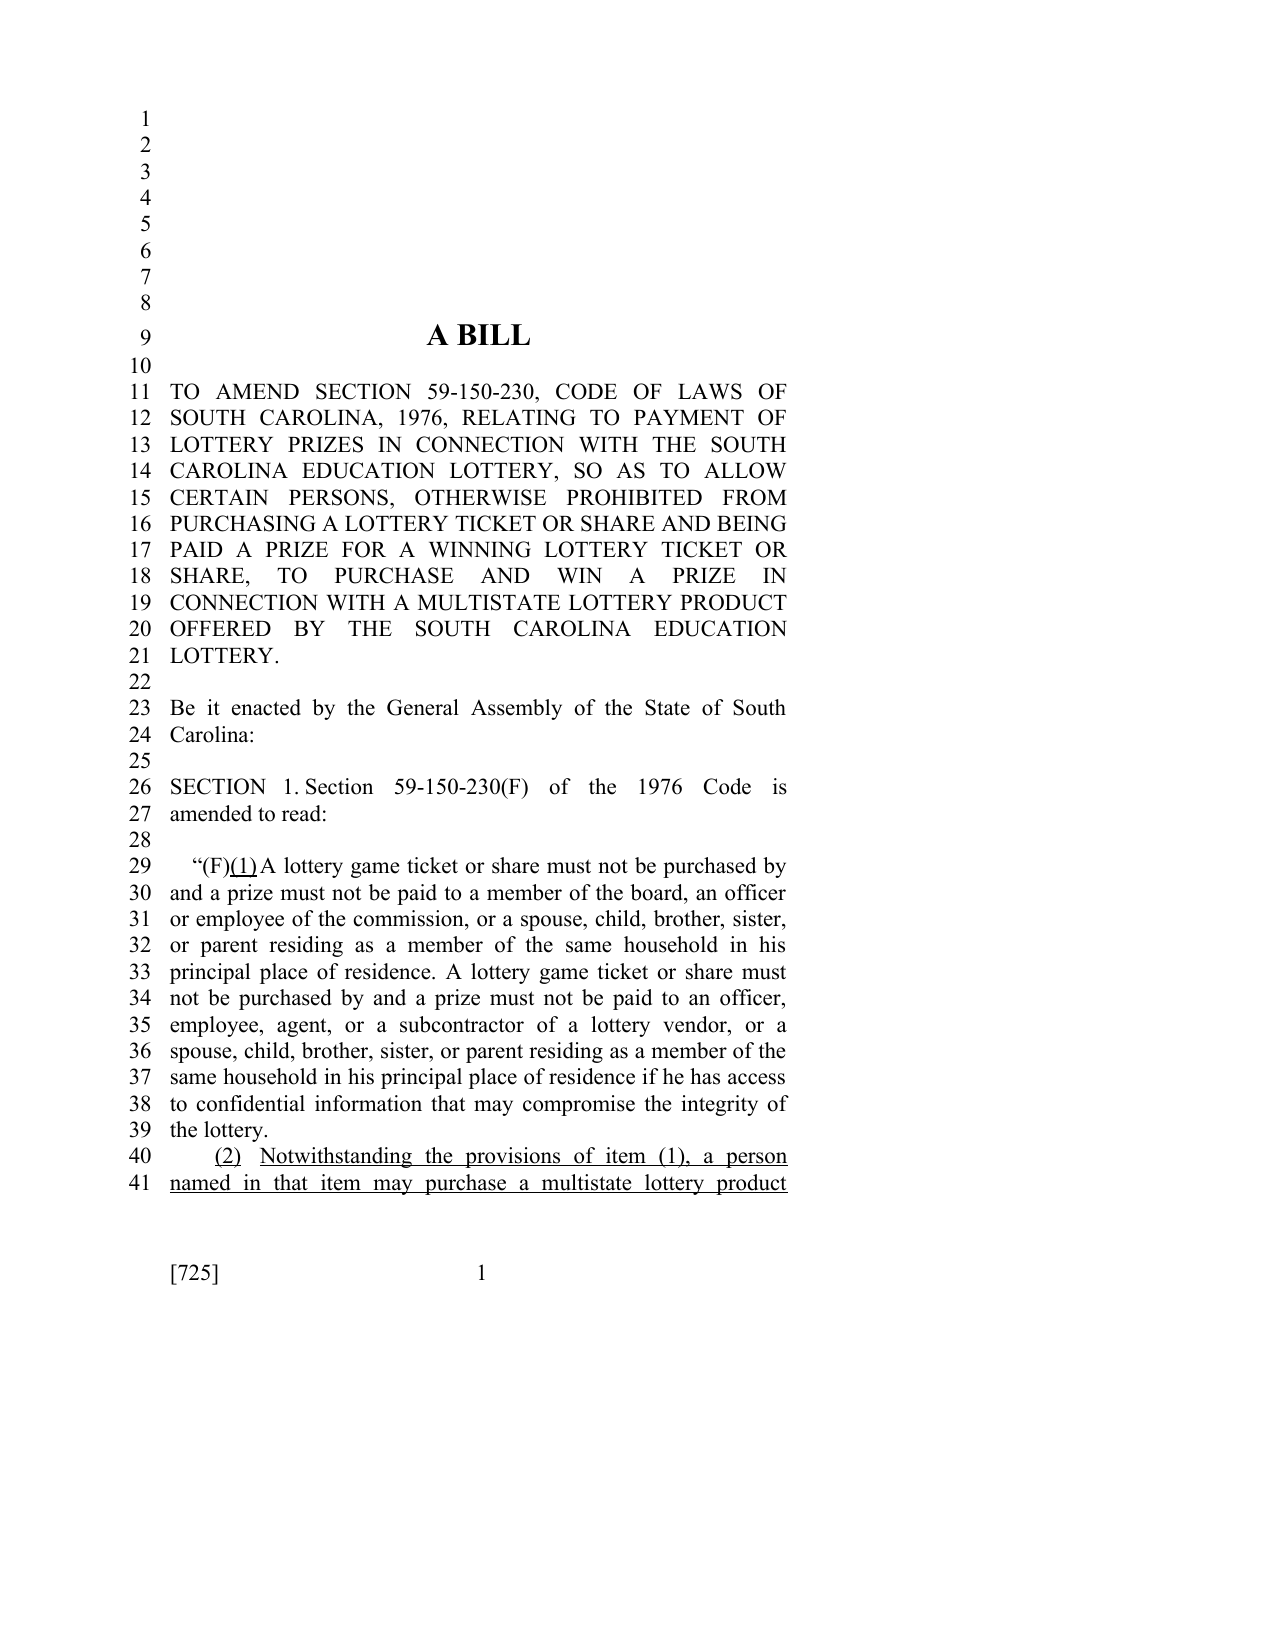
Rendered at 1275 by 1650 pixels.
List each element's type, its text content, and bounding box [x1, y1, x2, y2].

text Be it enacted by the General Assembly of the State of South Carolina: [169, 694, 787, 747]
text SECTION 1. Section 59-150-230(F) of the 1976 Code is amended to read: [169, 773, 787, 826]
text A BILL [169, 316, 787, 352]
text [169, 1142, 787, 1192]
text TO AMEND SECTION 59-150-230, CODE OF LAWS OF SOUTH CAROLINA, 1976, RELATING TO PAYMENT OF LOTTERY PRIZES IN CONNECTION WITH THE SOUTH CAROLINA EDUCATION LOTTERY, SO AS TO ALLOW CERTAIN PERSONS, OTHERWISE PROHIBITED FROM PURCHASING A LOTTERY TICKET OR SHARE AND BEING PAID A PRIZE FOR A WINNING LOTTERY TICKET OR SHARE, TO PURCHASE AND WIN A PRIZE IN CONNECTION WITH A MULTISTATE LOTTERY PRODUCT OFFERED BY THE SOUTH CAROLINA EDUCATION LOTTERY. [169, 378, 787, 668]
text “(F)(1) A lottery game ticket or share must not be purchased by and a prize must not be paid to a member of the board, an officer or employee of the commission, or a spouse, child, brother, sister, or parent residing as a member of the same household in his principal place of residence. A lottery game ticket or share must not be purchased by and a prize must not be paid to an officer, employee, agent, or a subcontractor of a lottery vendor, or a spouse, child, brother, sister, or parent residing as a member of the same household in his principal place of residence if he has access to confidential information that may compromise the integrity of the lottery. [169, 852, 787, 1142]
